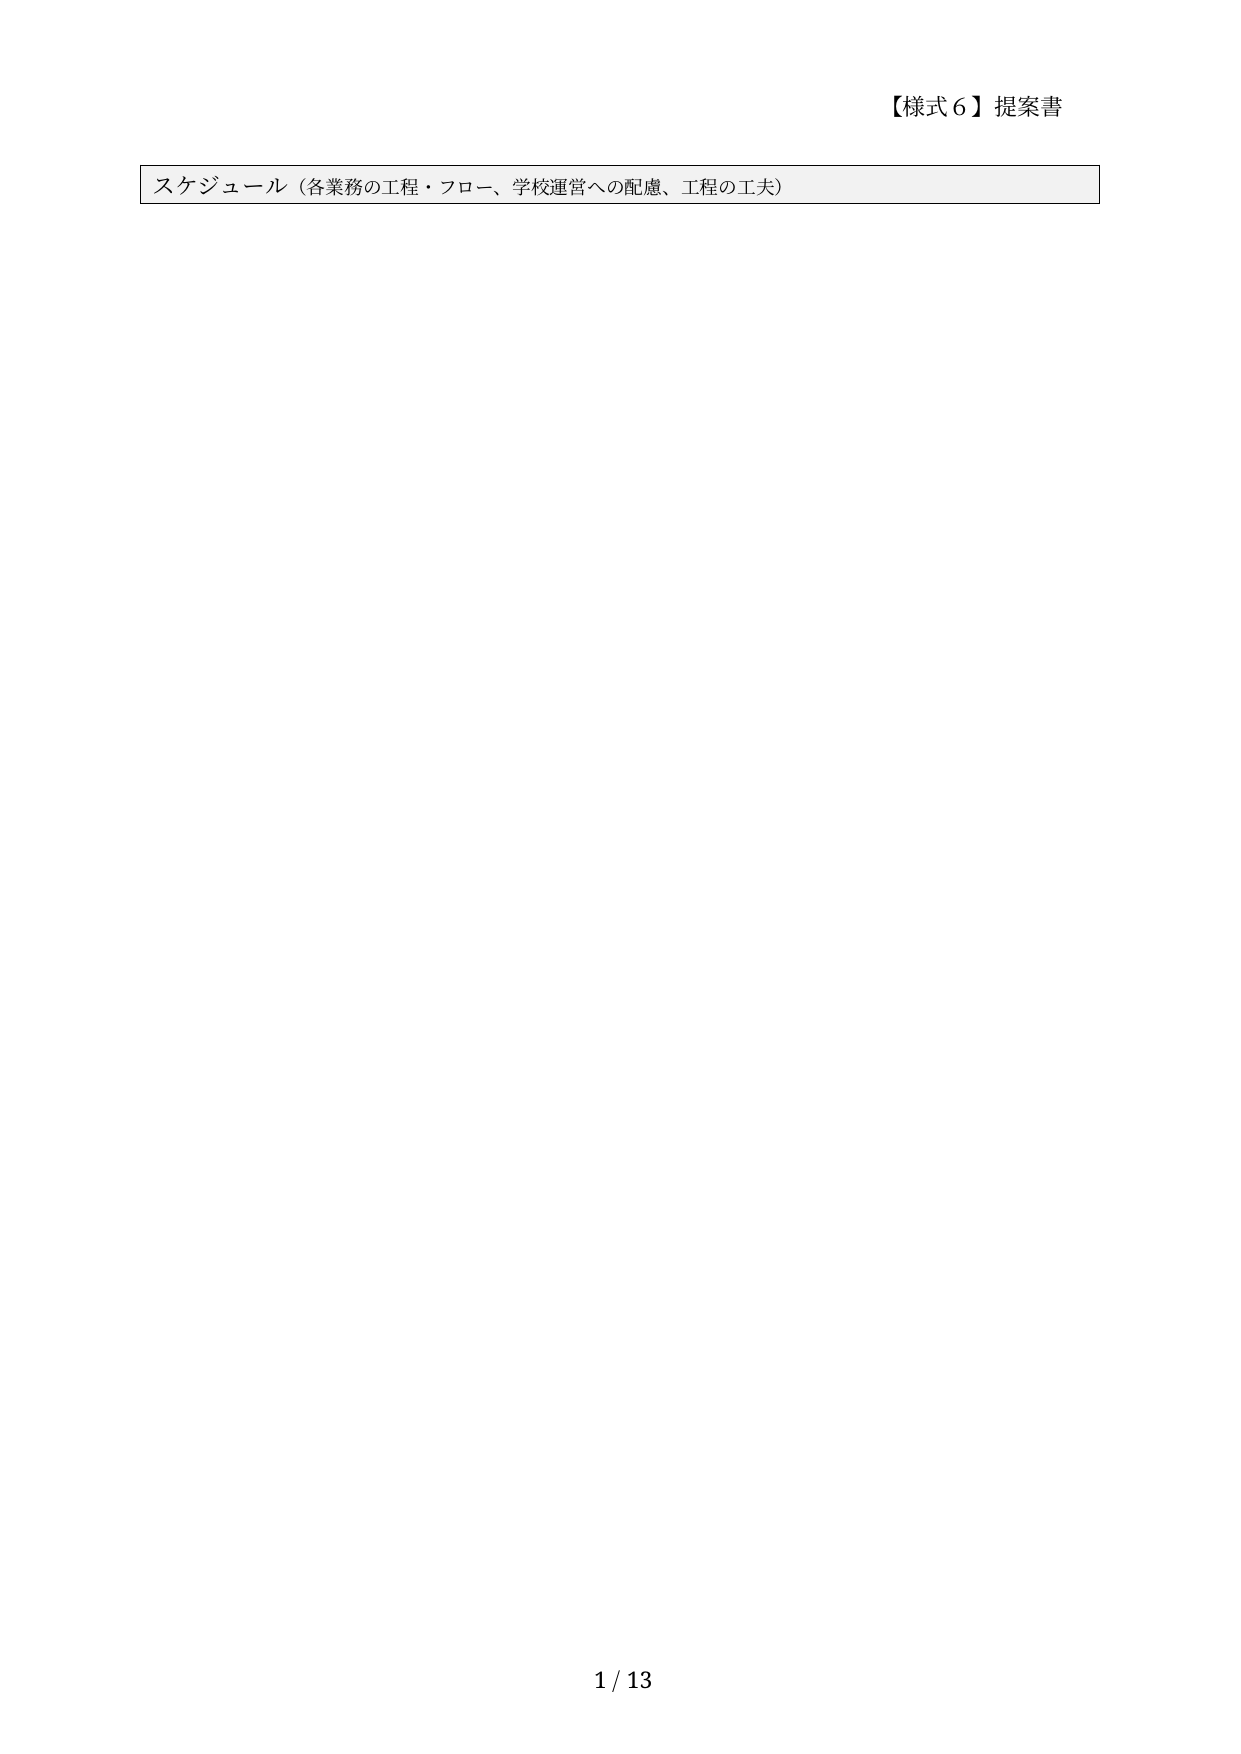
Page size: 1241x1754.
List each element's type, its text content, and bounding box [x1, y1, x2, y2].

table_header スケジュール（各業務の工程・フロー、学校運営への配慮、工程の工夫） [141, 166, 1099, 203]
